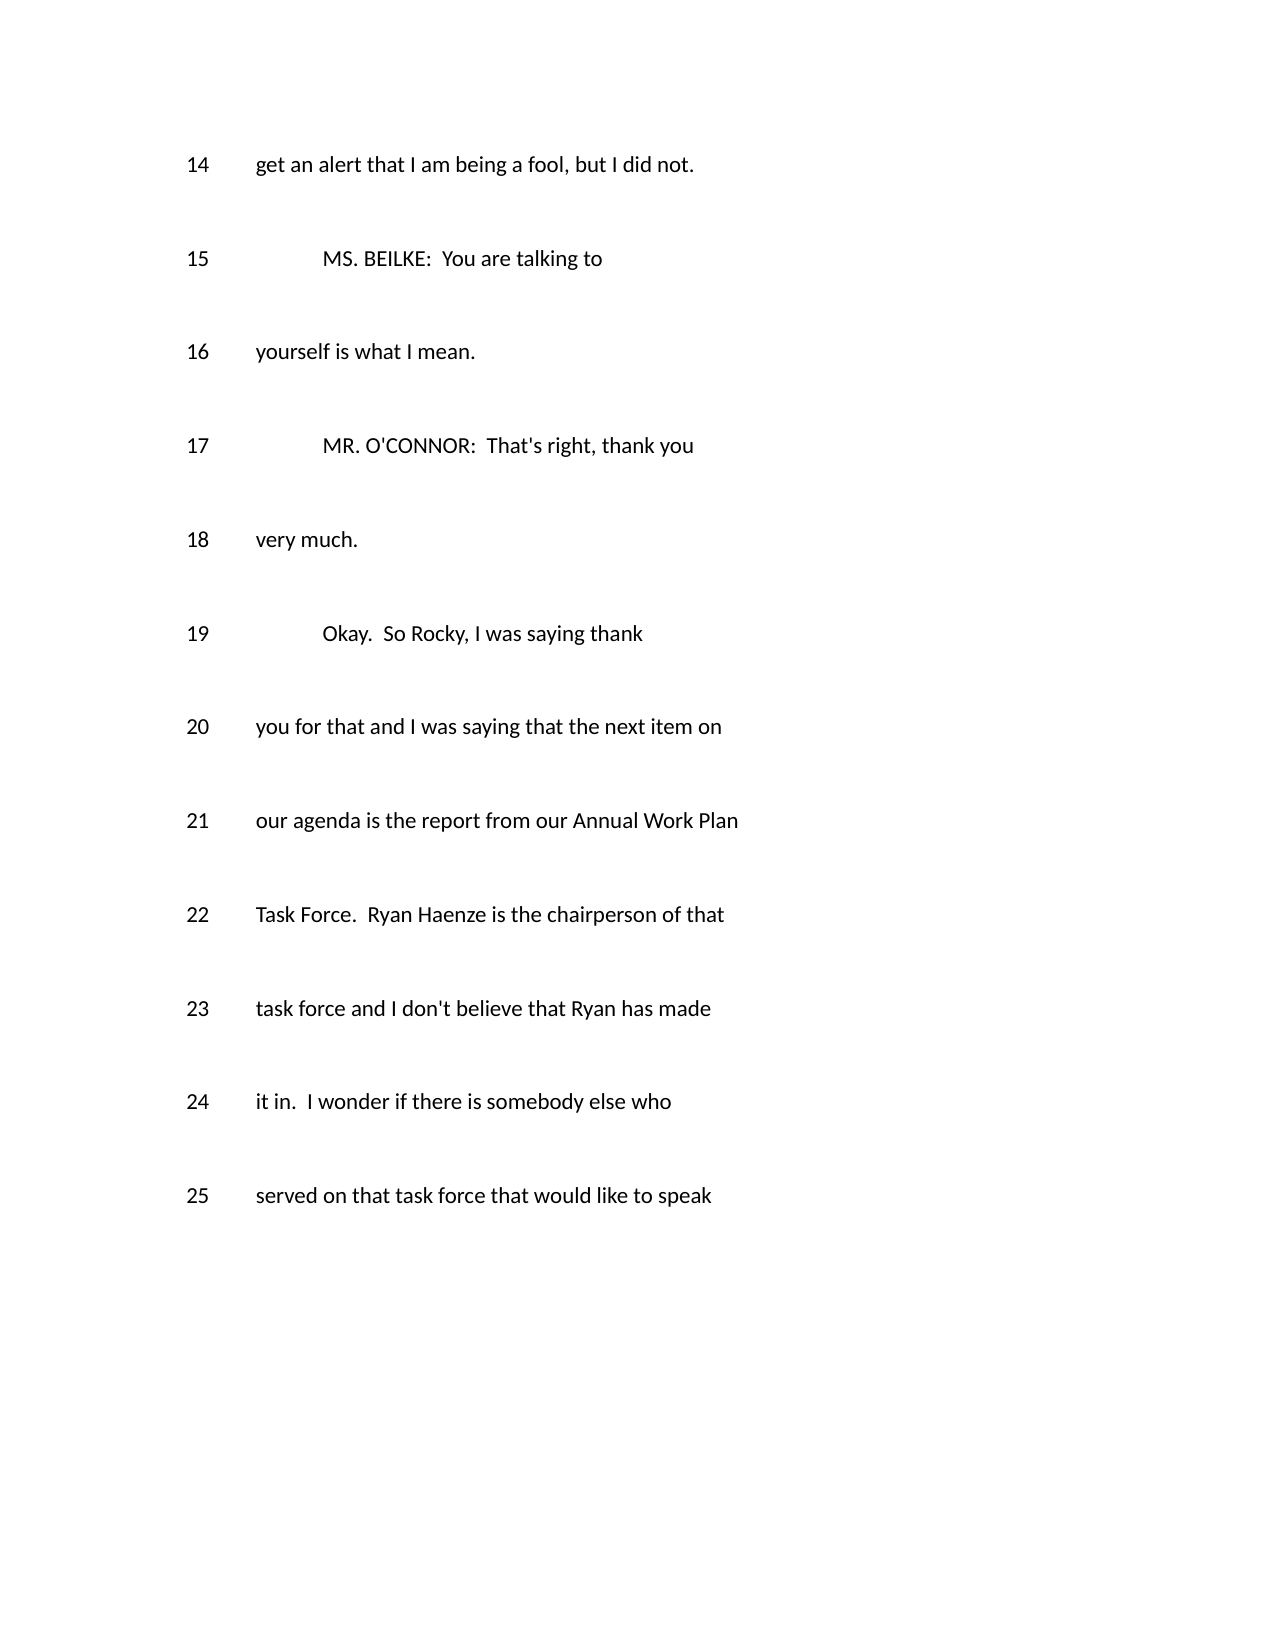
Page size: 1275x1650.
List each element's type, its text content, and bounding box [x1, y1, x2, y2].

text 22 Task Force. Ryan Haenze is the chairperson of that [150, 900, 1125, 928]
text 14 get an alert that I am being a fool, but I did not. [150, 150, 1125, 178]
text 25 served on that task force that would like to speak [150, 1181, 1125, 1209]
text 23 task force and I don't believe that Ryan has made [150, 994, 1125, 1022]
text 21 our agenda is the report from our Annual Work Plan [150, 806, 1125, 834]
text 19 Okay. So Rocky, I was saying thank [150, 619, 1125, 647]
text 17 MR. O'CONNOR: That's right, thank you [150, 431, 1125, 459]
text 24 it in. I wonder if there is somebody else who [150, 1087, 1125, 1116]
text 18 very much. [150, 525, 1125, 553]
text 20 you for that and I was saying that the next item on [150, 712, 1125, 741]
text 16 yourself is what I mean. [150, 337, 1125, 366]
text 15 MS. BEILKE: You are talking to [150, 244, 1125, 272]
